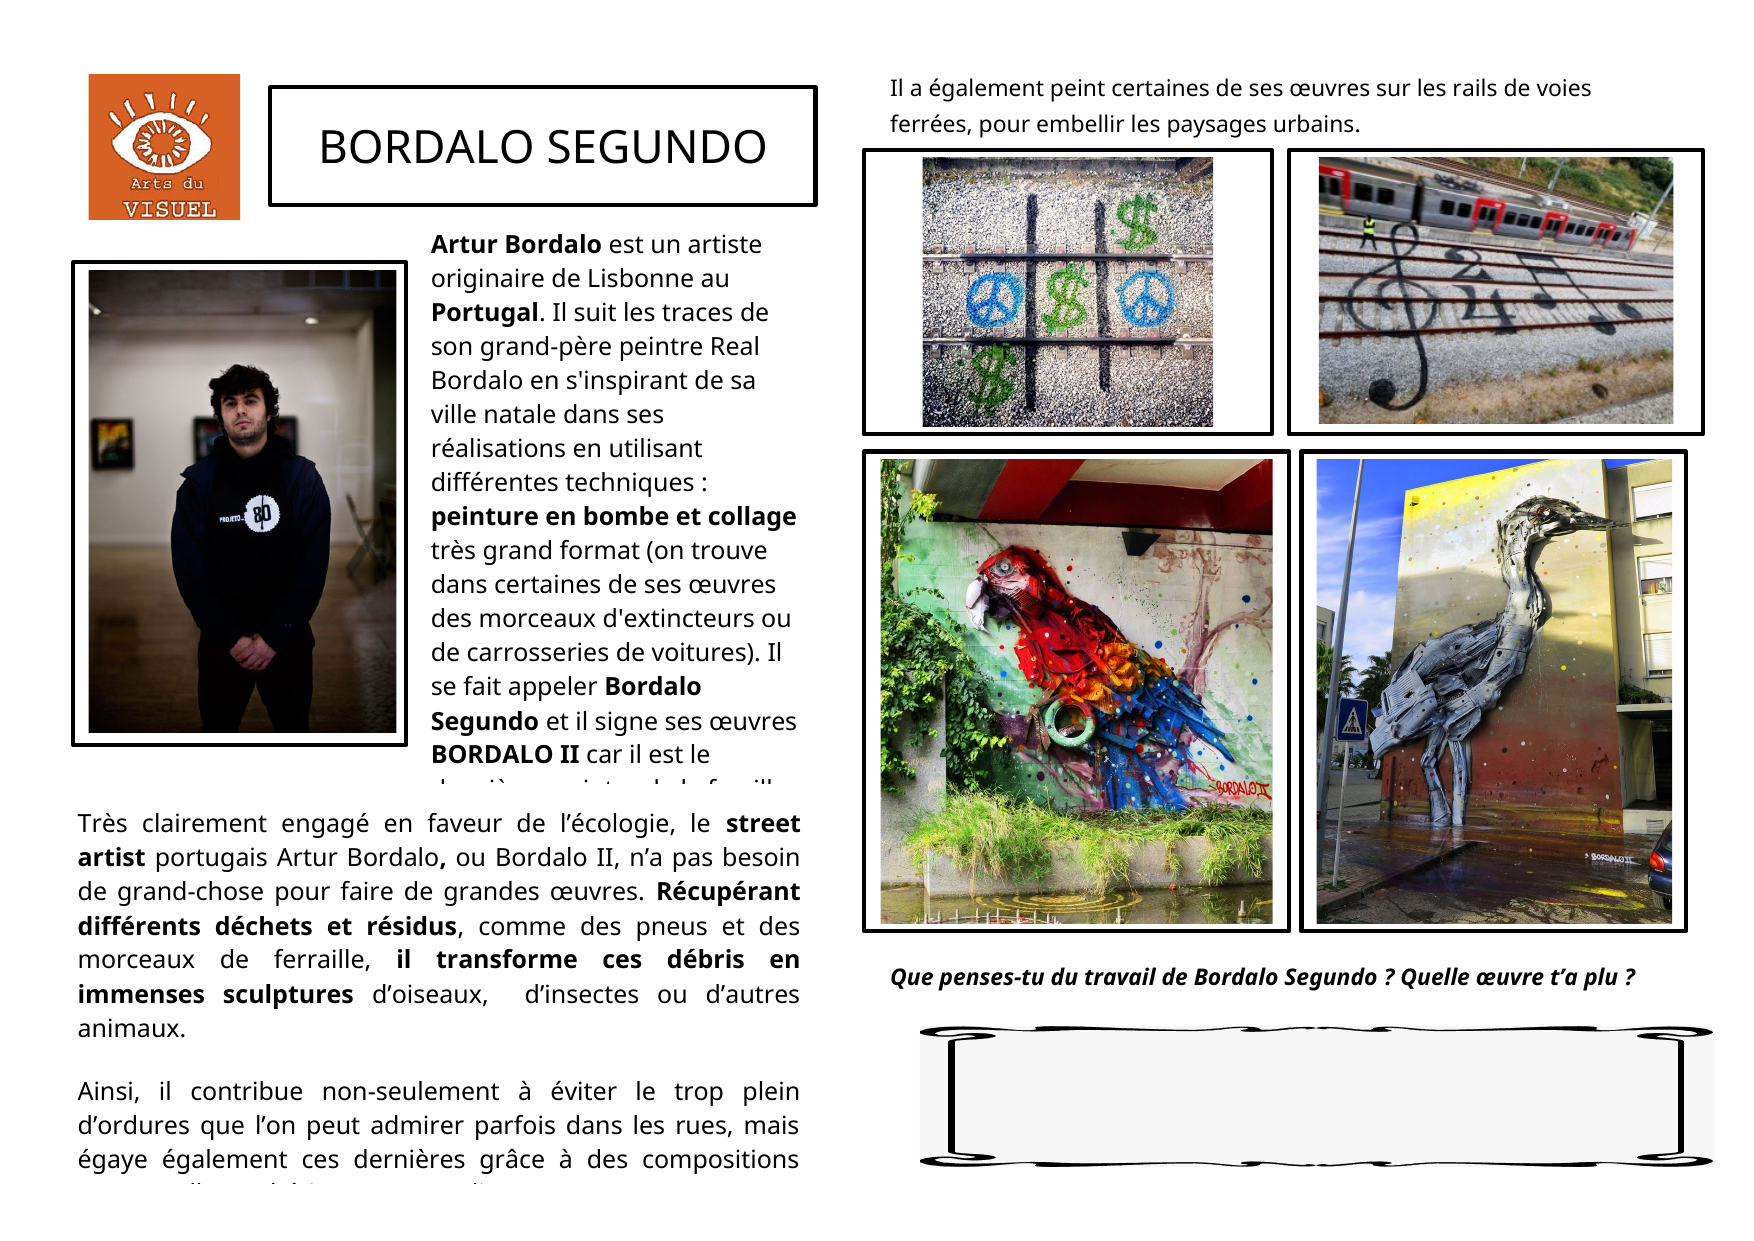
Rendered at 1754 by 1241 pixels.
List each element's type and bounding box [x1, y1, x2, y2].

picture [1316, 459, 1673, 924]
picture [922, 157, 1214, 427]
picture [88, 270, 397, 733]
picture [1318, 157, 1674, 424]
picture [919, 1026, 1715, 1167]
picture [880, 459, 1273, 924]
picture [88, 74, 241, 220]
